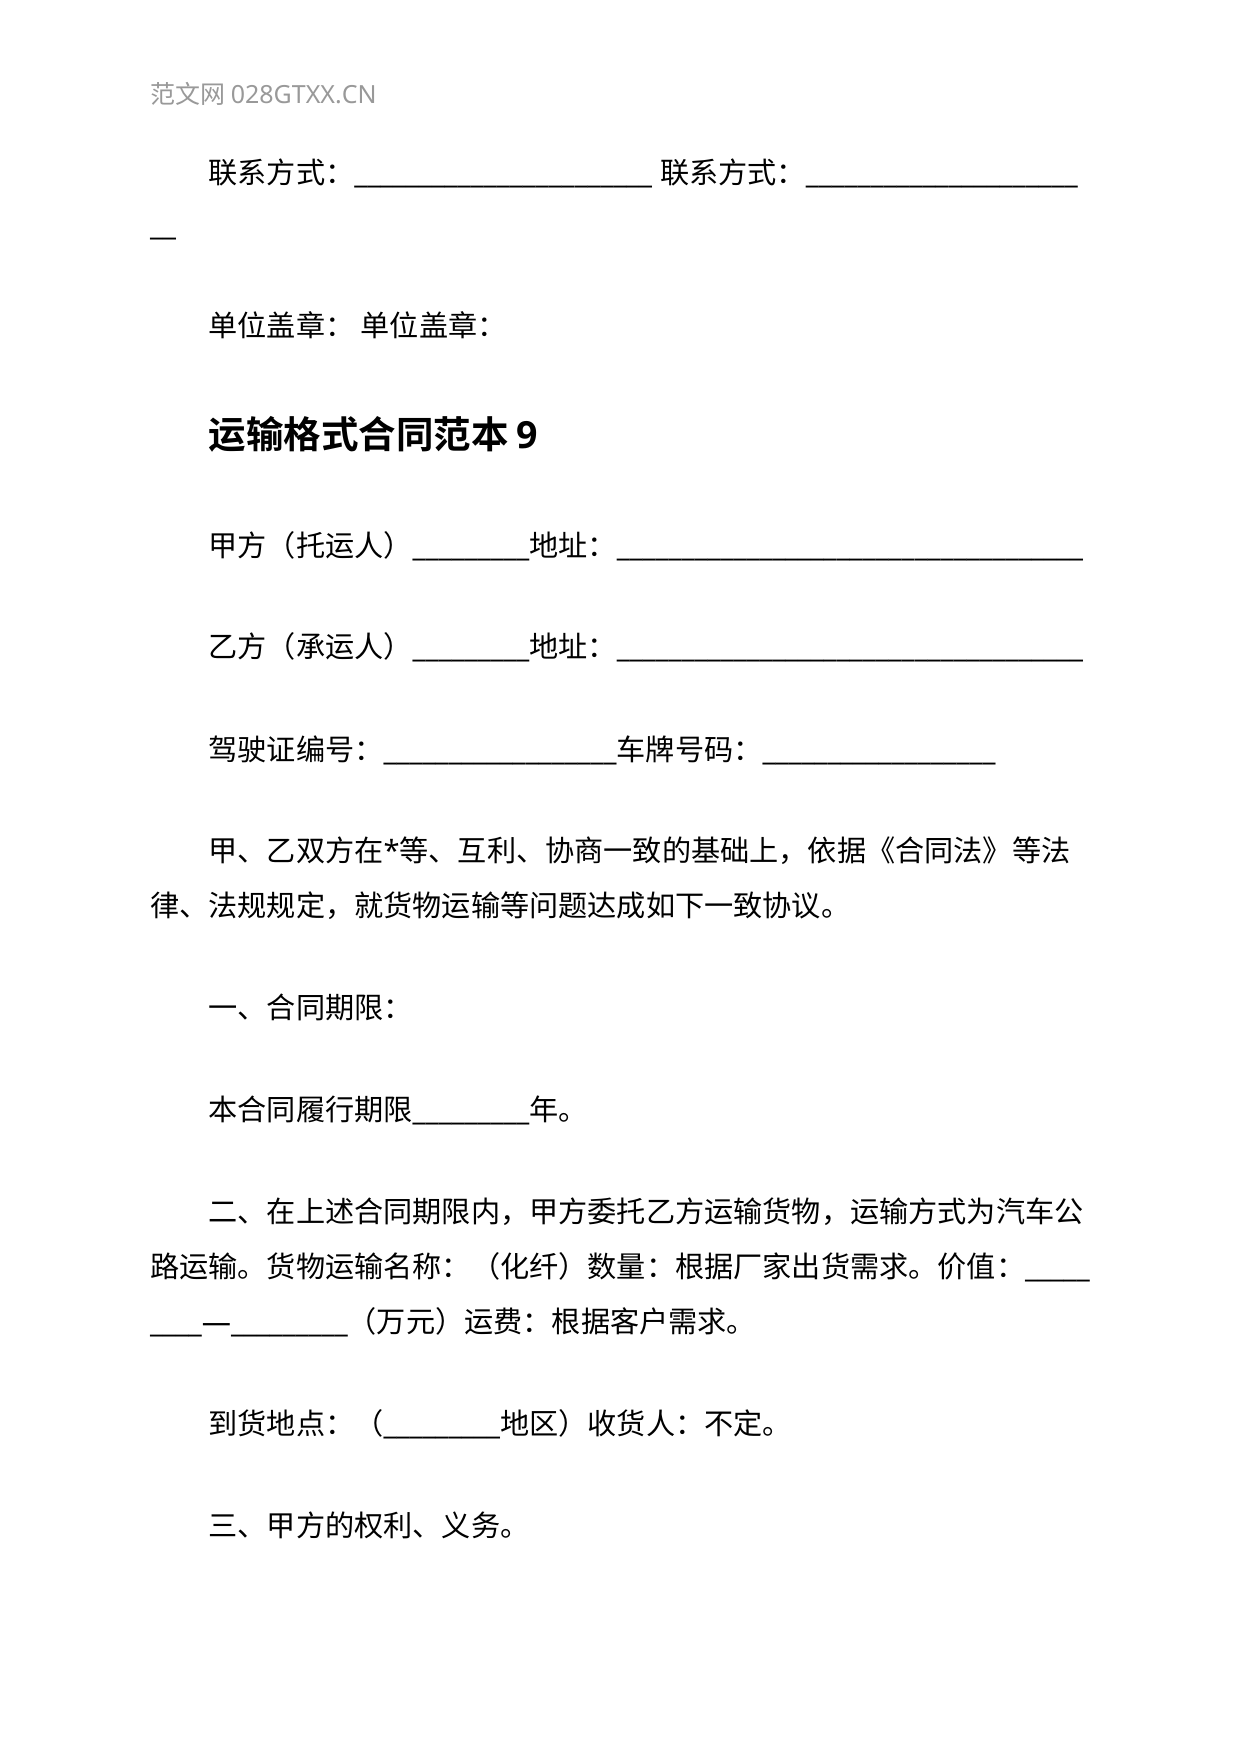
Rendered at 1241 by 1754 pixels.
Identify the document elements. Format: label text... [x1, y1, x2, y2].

text 联系方式：_______________________ 联系方式：_______________________ [150, 150, 1090, 244]
text 甲、乙双方在*等、互利、协商一致的基础上，依据《合同法》等法律、法规规定，就货物运输等问题达成如下一致协议。 [150, 828, 1090, 925]
text 驾驶证编号：__________________车牌号码：__________________ [150, 726, 1090, 768]
text 乙方（承运人）_________地址：____________________________________ [150, 624, 1090, 666]
text 本合同履行期限_________年。 [150, 1087, 1090, 1129]
text 二、在上述合同期限内，甲方委托乙方运输货物，运输方式为汽车公路运输。货物运输名称：（化纤）数量：根据厂家出货需求。价值：_________—_________（万元）运费：根据客户需求。 [150, 1188, 1090, 1341]
text 一、合同期限： [150, 985, 1090, 1027]
text 到货地点：（_________地区）收货人：不定。 [150, 1400, 1090, 1443]
text 三、甲方的权利、义务。 [150, 1502, 1090, 1545]
text 甲方（托运人）_________地址：____________________________________ [150, 522, 1090, 564]
text 运输格式合同范本9 [150, 404, 1090, 459]
text 单位盖章： 单位盖章： [150, 303, 1090, 345]
